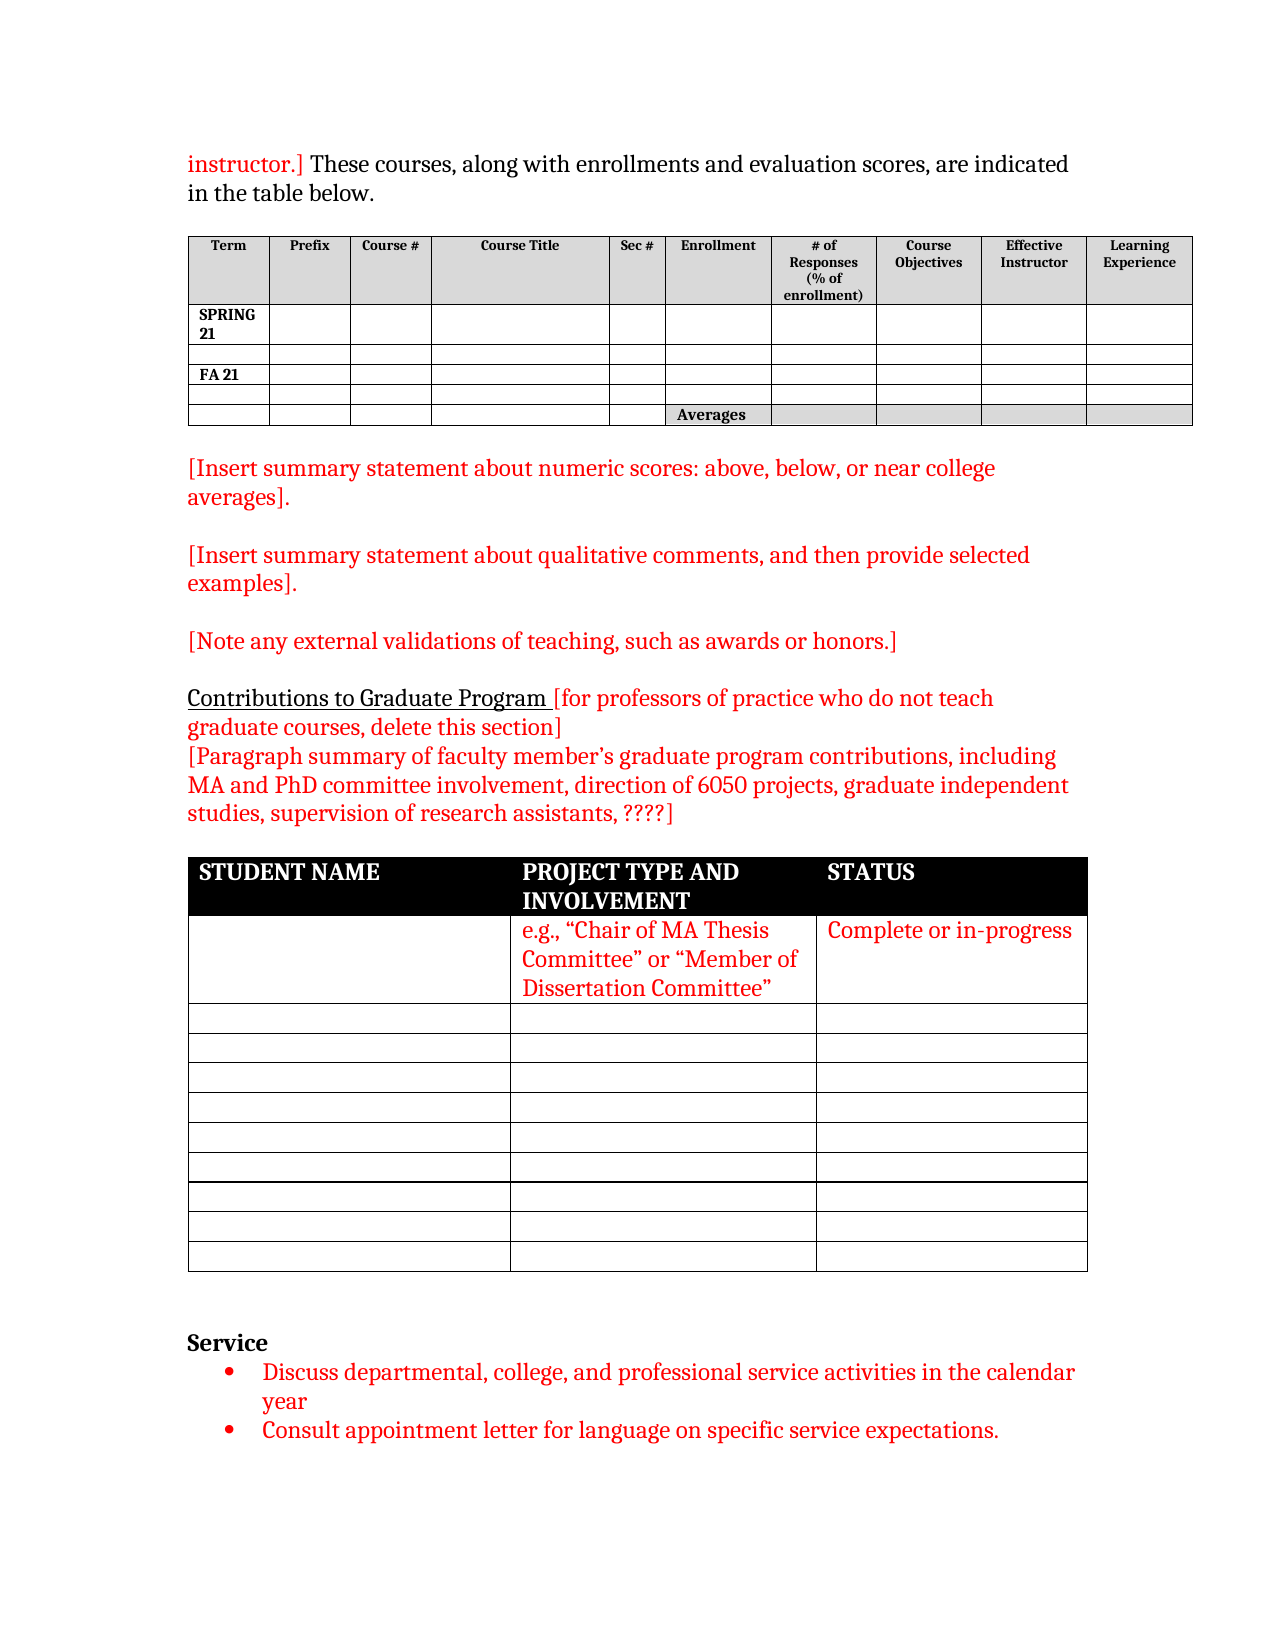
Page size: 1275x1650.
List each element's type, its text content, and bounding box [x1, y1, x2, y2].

table_cell [189, 916, 510, 1003]
table_cell [270, 405, 350, 424]
table_cell [610, 305, 665, 344]
table_cell [511, 1093, 816, 1122]
table_cell [817, 1183, 1087, 1211]
table_cell [666, 385, 771, 404]
table_cell [817, 1242, 1087, 1271]
table_cell [511, 1183, 816, 1211]
table_cell [432, 305, 609, 344]
table_header STUDENT NAME [189, 858, 510, 915]
table_cell [982, 385, 1086, 404]
text [Insert summary statement about numeric scores: above, below, or near college averages]. [187, 454, 1087, 512]
table_cell [1087, 345, 1192, 364]
table_cell [270, 385, 350, 404]
table_cell [189, 1034, 510, 1062]
table_header Course Title [432, 237, 609, 304]
table_cell e.g., “Chair of MA Thesis Committee” or “Member of Dissertation Committee” [511, 916, 816, 1003]
table_cell [610, 405, 665, 424]
table_cell [1087, 365, 1192, 384]
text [187, 150, 1087, 207]
table_cell [511, 1063, 816, 1092]
table_header PROJECT TYPE AND INVOLVEMENT [511, 858, 816, 915]
table_header Course Objectives [877, 237, 981, 304]
list Discuss departmental, college, and professional service activities in the calendar year [225, 1358, 1087, 1416]
table_cell [189, 1212, 510, 1241]
table_cell [817, 1123, 1087, 1152]
table_cell [189, 1123, 510, 1152]
table_cell [351, 305, 431, 344]
table_cell [772, 305, 876, 344]
table_cell [982, 365, 1086, 384]
table_cell [189, 405, 269, 424]
table_cell [610, 365, 665, 384]
table_cell Complete or in-progress [817, 916, 1087, 1003]
table_cell SPRING 21 [189, 305, 269, 344]
table_cell [877, 385, 981, 404]
table_cell [982, 345, 1086, 364]
table_cell [270, 365, 350, 384]
table_cell [877, 305, 981, 344]
table_cell [270, 345, 350, 364]
table_cell [772, 385, 876, 404]
table_cell [666, 305, 771, 344]
table_cell [1087, 385, 1192, 404]
table_cell [189, 1153, 510, 1181]
table_cell [351, 345, 431, 364]
table_cell [877, 365, 981, 384]
table_cell [511, 1123, 816, 1152]
table_cell [511, 1153, 816, 1181]
table_cell [351, 385, 431, 404]
table_header Effective Instructor [982, 237, 1086, 304]
table_cell [432, 405, 609, 424]
table_cell [817, 1212, 1087, 1241]
table_header Prefix [270, 237, 350, 304]
table_cell [511, 1034, 816, 1062]
table_cell [432, 365, 609, 384]
table_cell [817, 1093, 1087, 1122]
table_cell [666, 365, 771, 384]
table_cell [432, 385, 609, 404]
table_cell [189, 1093, 510, 1122]
table_cell [772, 345, 876, 364]
table_cell [511, 1242, 816, 1271]
table_cell [982, 305, 1086, 344]
table_header Course # [351, 237, 431, 304]
text [Note any external validations of teaching, such as awards or honors.] [187, 627, 1087, 656]
table_cell FA 21 [189, 365, 269, 384]
table_cell [189, 1063, 510, 1092]
table_header Learning Experience [1087, 237, 1192, 304]
table_cell [1087, 405, 1192, 424]
table_cell [772, 405, 876, 424]
text [Paragraph summary of faculty member’s graduate program contributions, including MA and PhD committee involvement, direction of 6050 projects, graduate independent studies, supervision of research assistants, ????] [187, 742, 1087, 828]
text Service [187, 1329, 1087, 1358]
table_header # of Responses (% of enrollment) [772, 237, 876, 304]
table_header STATUS [817, 858, 1087, 915]
table_cell [817, 1034, 1087, 1062]
table_cell [511, 1004, 816, 1032]
table_header Enrollment [666, 237, 771, 304]
table_cell [666, 345, 771, 364]
table_header Term [189, 237, 269, 304]
list Consult appointment letter for language on specific service expectations. [225, 1416, 1087, 1444]
table_cell [189, 385, 269, 404]
table_cell [511, 1212, 816, 1241]
table_cell [610, 385, 665, 404]
text [Insert summary statement about qualitative comments, and then provide selected examples]. [187, 541, 1087, 598]
table_cell [610, 345, 665, 364]
table_cell Averages [666, 405, 771, 424]
table_cell [817, 1004, 1087, 1032]
table_cell [189, 1183, 510, 1211]
table_cell [351, 365, 431, 384]
table_cell [189, 345, 269, 364]
table_cell [432, 345, 609, 364]
table_cell [817, 1063, 1087, 1092]
table_cell [351, 405, 431, 424]
text Contributions to Graduate Program [for professors of practice who do not teach graduate courses, delete this section] [187, 684, 1087, 742]
table_cell [189, 1242, 510, 1271]
table_cell [982, 405, 1086, 424]
table_cell [772, 365, 876, 384]
table_cell [270, 305, 350, 344]
table_header Sec # [610, 237, 665, 304]
table_cell [877, 405, 981, 424]
table_cell [877, 345, 981, 364]
table_cell [1087, 305, 1192, 344]
table_cell [817, 1153, 1087, 1181]
table_cell [189, 1004, 510, 1032]
